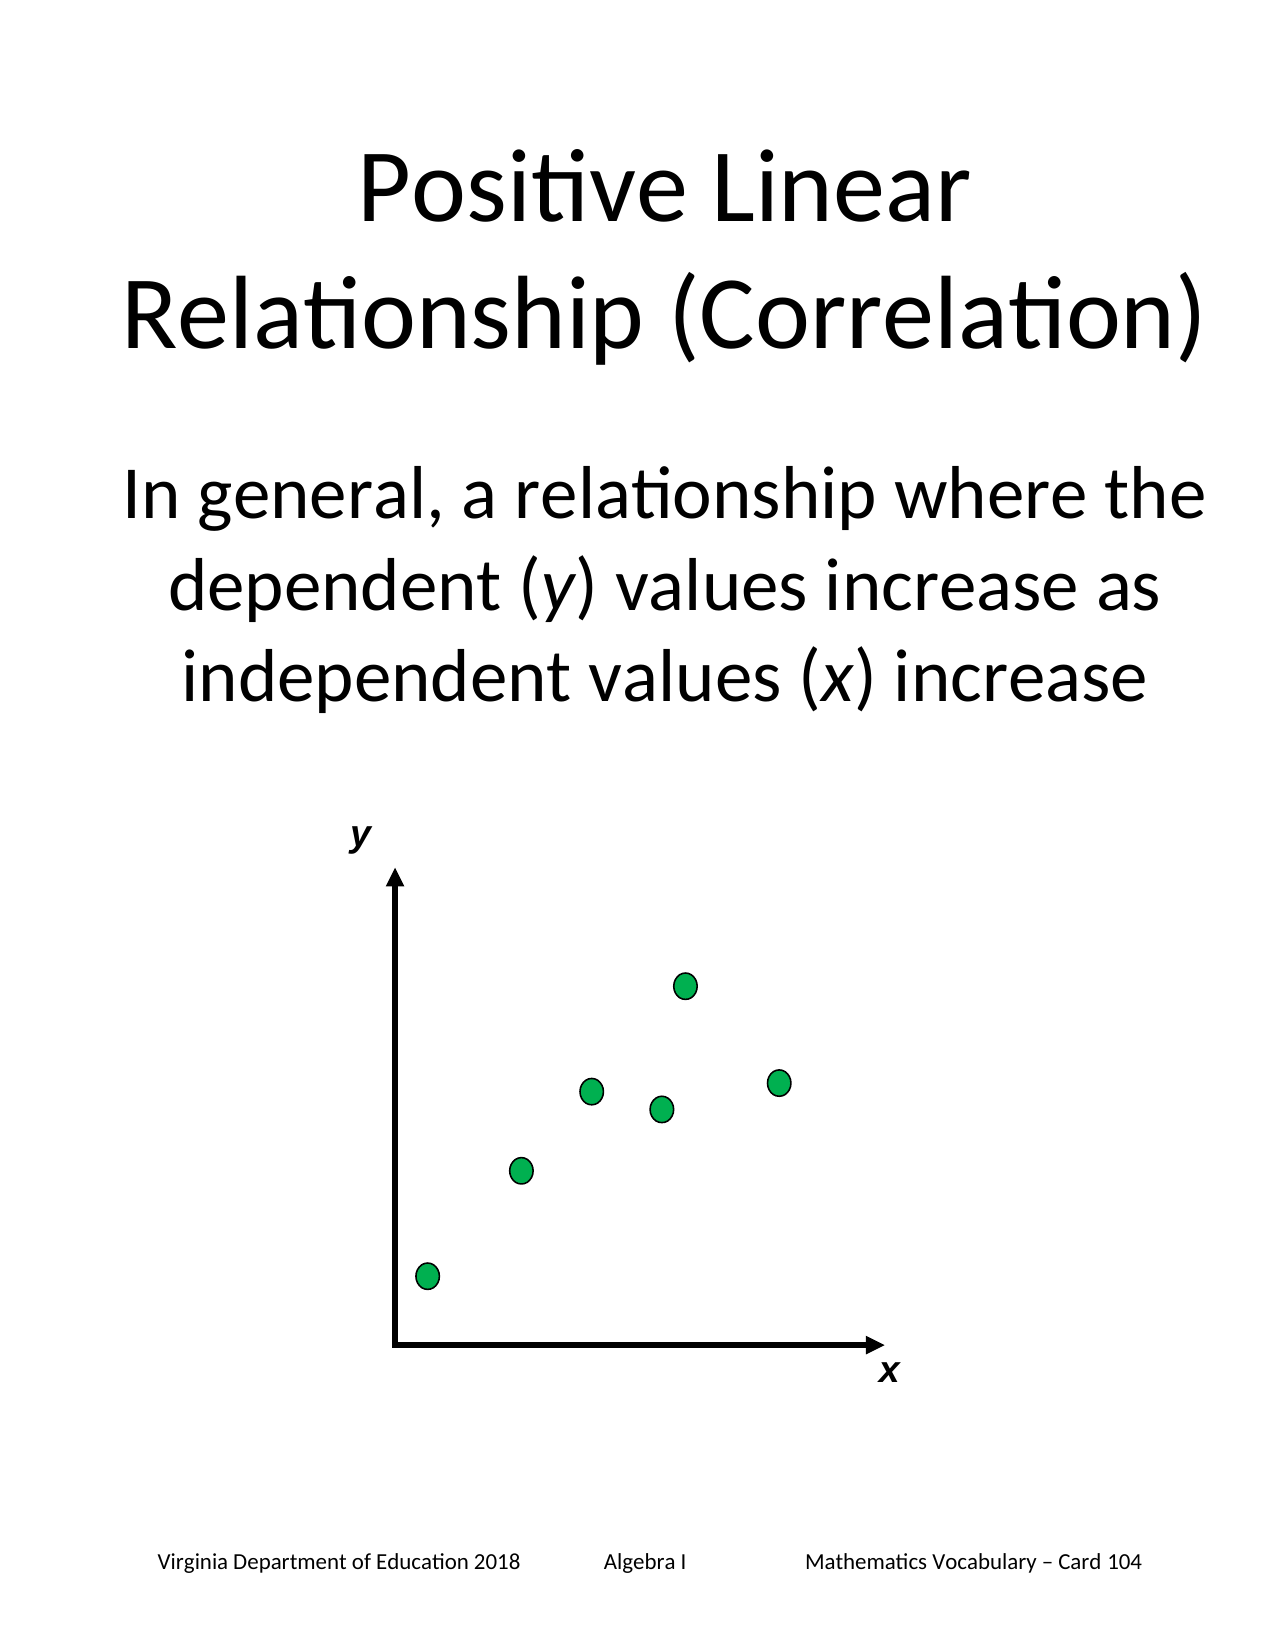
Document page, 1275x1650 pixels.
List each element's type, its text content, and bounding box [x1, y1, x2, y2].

subtitle Positive Linear Relationship (Correlation) [120, 120, 1209, 374]
text In general, a relationship where the dependent (y) values increase as independent values (x) increase [120, 446, 1209, 720]
